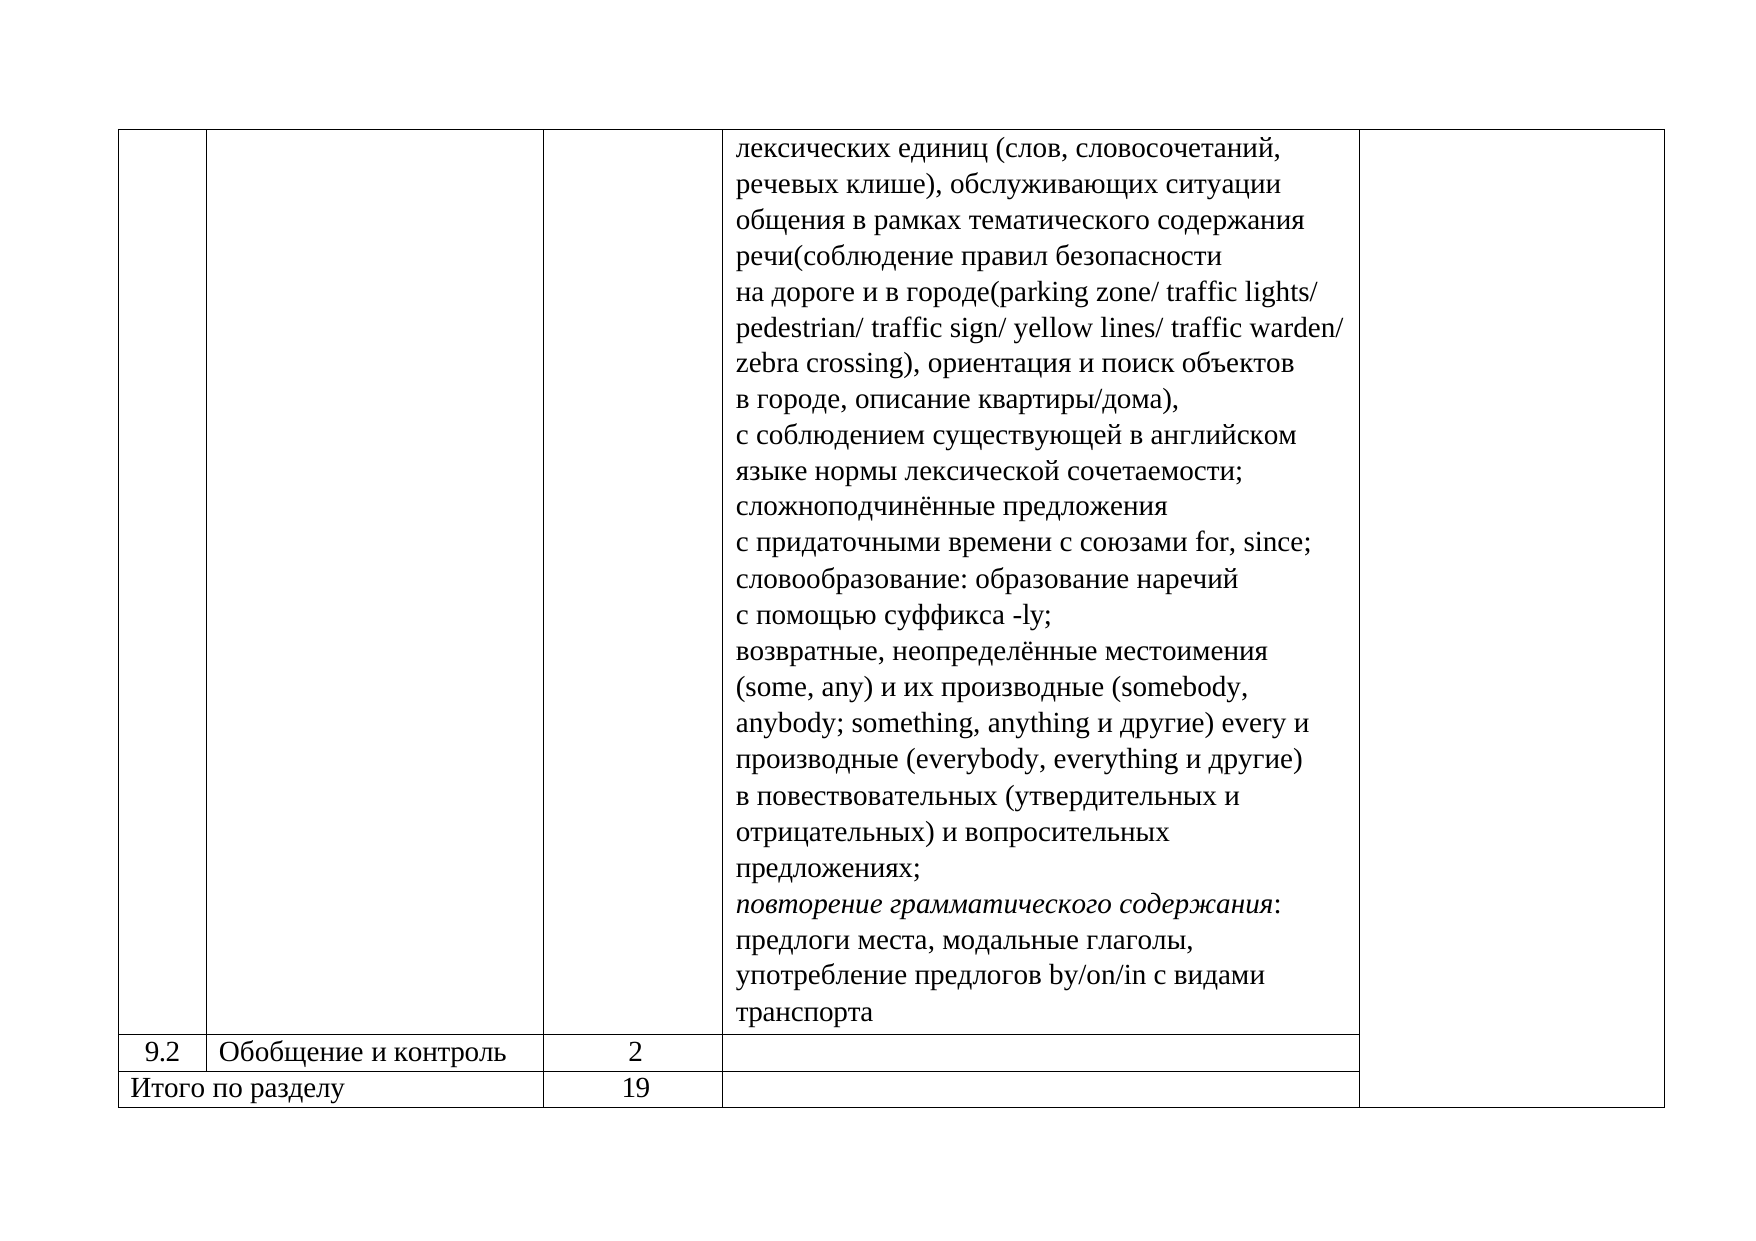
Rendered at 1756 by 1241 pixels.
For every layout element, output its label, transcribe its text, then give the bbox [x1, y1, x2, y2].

table_header [1360, 130, 1664, 1107]
table_header [119, 130, 206, 1034]
table_cell 9.2 [119, 1035, 206, 1071]
table_cell 2 [544, 1035, 722, 1071]
table_header лексических единиц (слов, словосочетаний, речевых клише), обслуживающих ситуации общения в рамках тематического содержания речи(соблюдение правил безопасности на дороге и в городе(parking zone/ traffic lights/ pedestrian/ traffic sign/ yellow lines/ traffic warden/ zebra crossing), ориентация и поиск объектов в городе, описание квартиры/дома), с соблюдением существующей в английском языке нормы лексической сочетаемости; сложноподчинённые предложения с придаточными времени с союзами for, since; словообразование: образование наречий с помощью суффикса -ly; возвратные, неопределённые местоимения (some, any) и их производные (somebody, anybody; something, anything и другие) every и производные (everybody, everything и другие) в повествовательных (утвердительных и отрицательных) и вопросительных предложениях; повторение грамматического содержания: предлоги места, модальные глаголы, употребление предлогов by/on/in с видами транспорта [723, 130, 1359, 1034]
table_header [544, 130, 722, 1034]
table_cell Итого по разделу [119, 1072, 543, 1107]
table_header [207, 130, 543, 1034]
table_cell [723, 1035, 1359, 1071]
table_cell Обобщение и контроль [207, 1035, 543, 1071]
table_cell 19 [544, 1072, 722, 1107]
table_cell [723, 1072, 1359, 1107]
